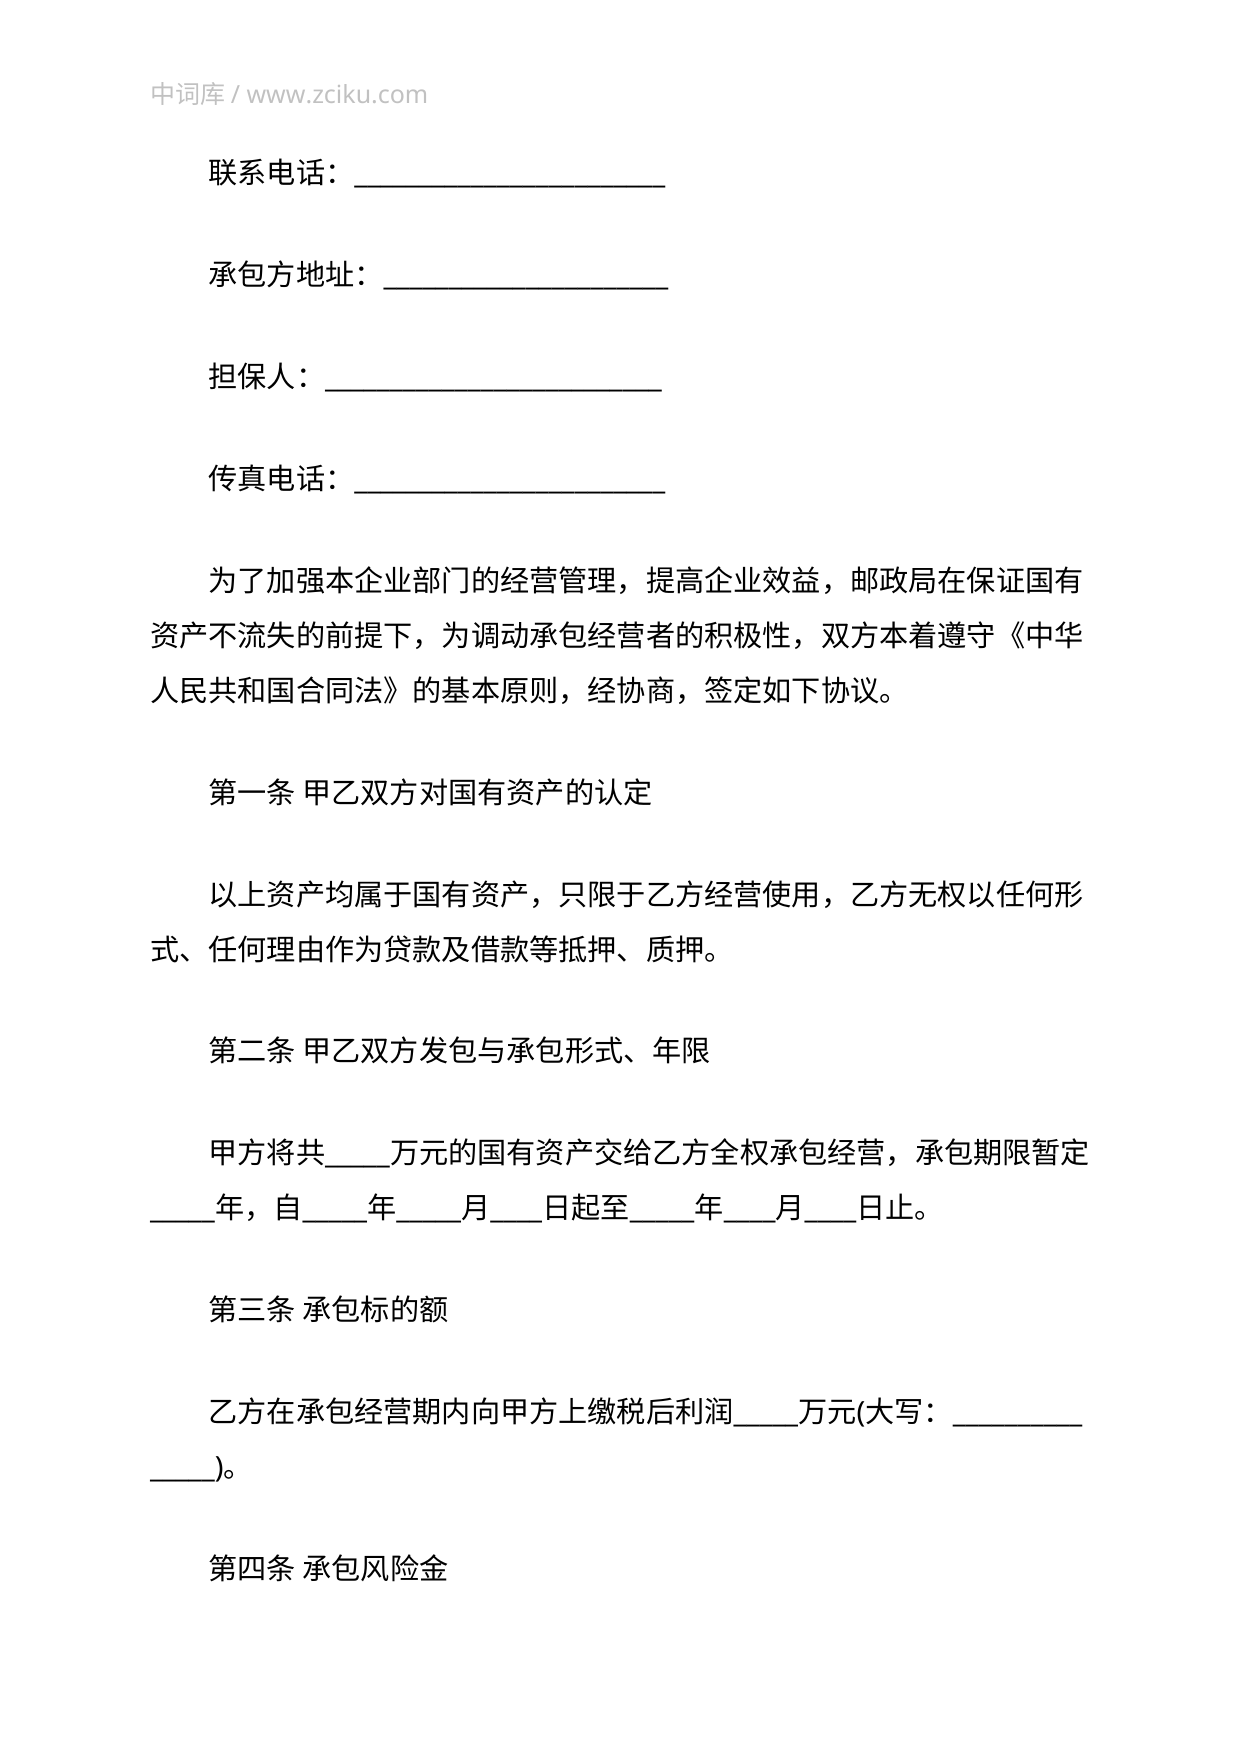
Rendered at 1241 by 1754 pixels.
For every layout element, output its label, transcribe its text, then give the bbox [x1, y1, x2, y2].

text 传真电话：________________________ [150, 456, 1090, 498]
text 第三条 承包标的额 [150, 1287, 1090, 1329]
text 承包方地址：______________________ [150, 252, 1090, 294]
text 第一条 甲乙双方对国有资产的认定 [150, 769, 1090, 812]
text 甲方将共_____万元的国有资产交给乙方全权承包经营，承包期限暂定_____年，自_____年_____月____日起至_____年____月____日止。 [150, 1130, 1090, 1227]
text 联系电话：________________________ [150, 150, 1090, 192]
text 乙方在承包经营期内向甲方上缴税后利润_____万元(大写：_______________)。 [150, 1388, 1090, 1486]
text 第四条 承包风险金 [150, 1545, 1090, 1588]
text 担保人：__________________________ [150, 354, 1090, 396]
text 以上资产均属于国有资产，只限于乙方经营使用，乙方无权以任何形式、任何理由作为贷款及借款等抵押、质押。 [150, 871, 1090, 968]
text 第二条 甲乙双方发包与承包形式、年限 [150, 1028, 1090, 1070]
text 为了加强本企业部门的经营管理，提高企业效益，邮政局在保证国有资产不流失的前提下，为调动承包经营者的积极性，双方本着遵守《中华人民共和国合同法》的基本原则，经协商，签定如下协议。 [150, 558, 1090, 710]
